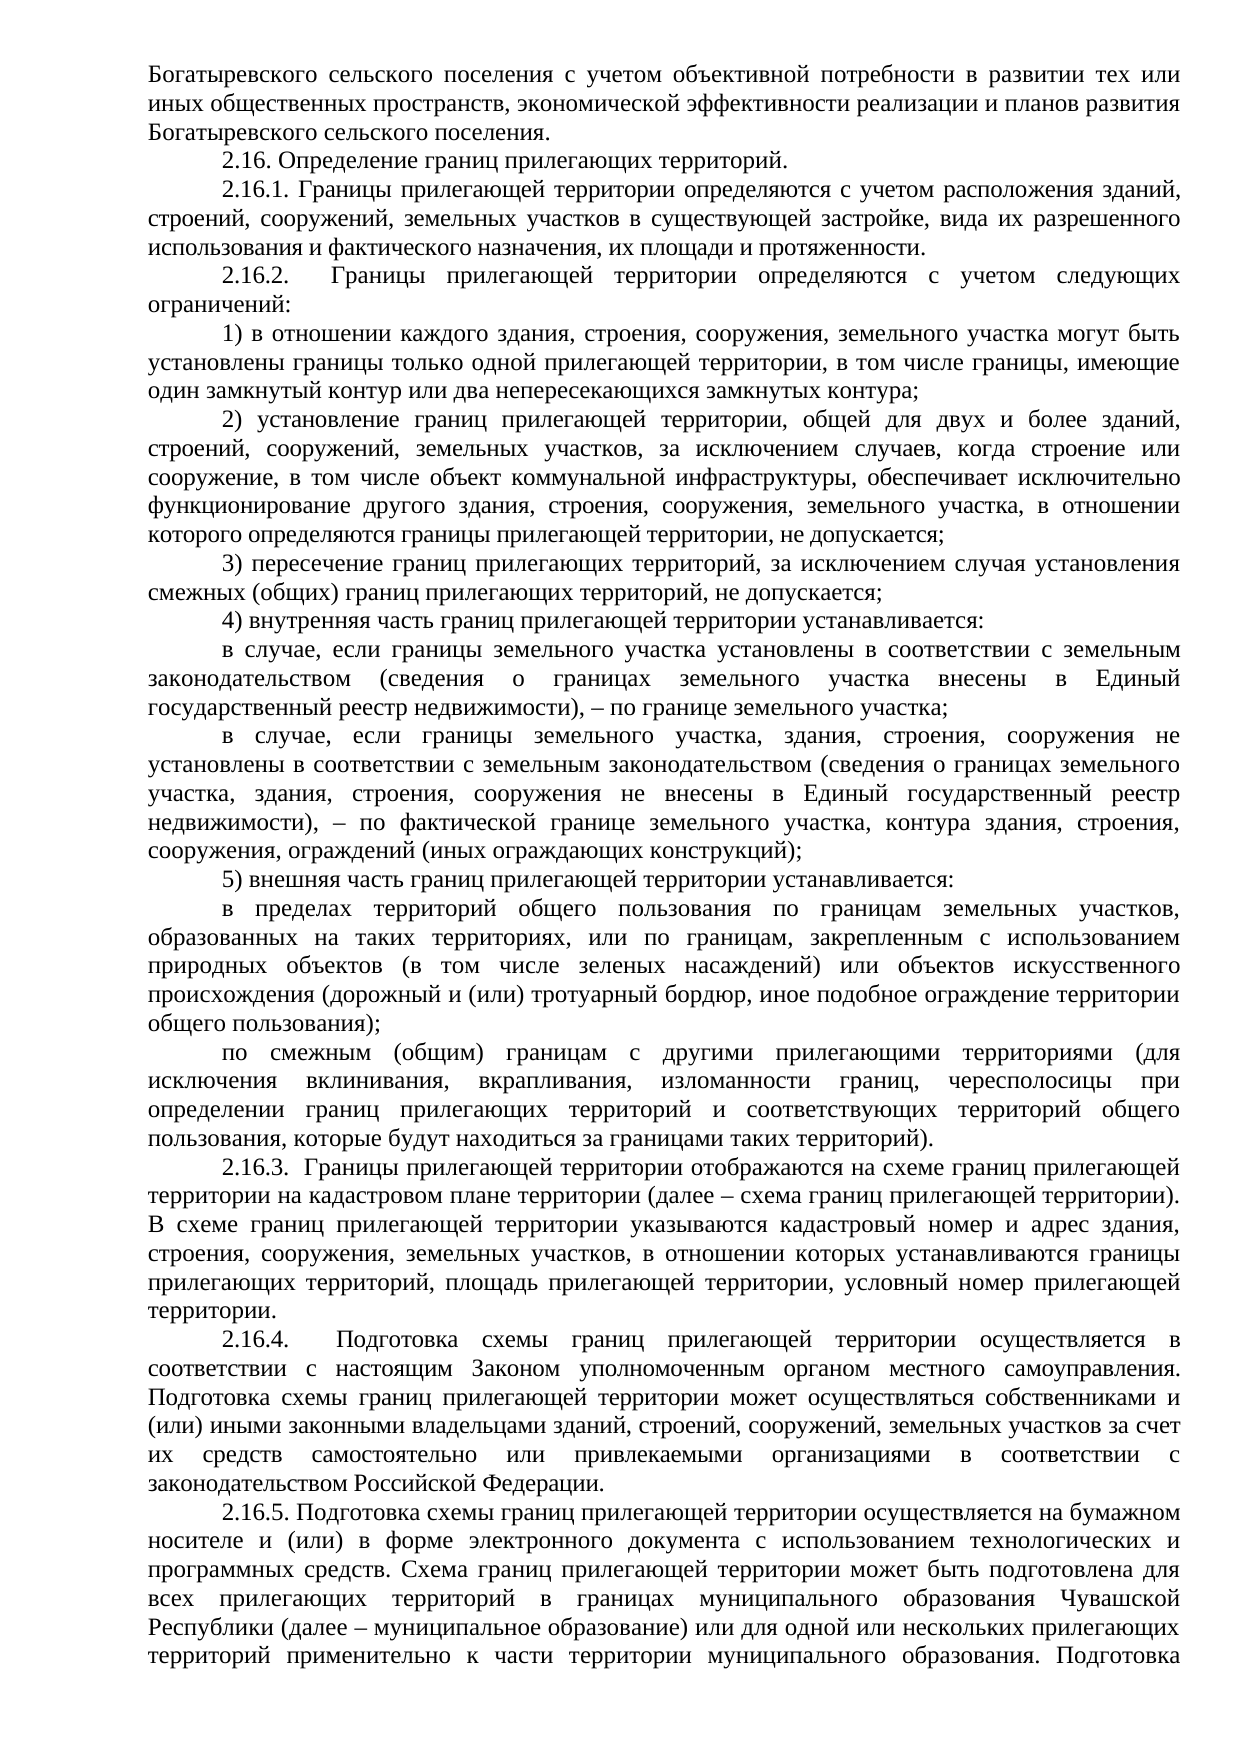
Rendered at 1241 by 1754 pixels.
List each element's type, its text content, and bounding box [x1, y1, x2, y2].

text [148, 1497, 1181, 1669]
text в случае, если границы земельного участка установлены в соответствии с земельным законодательством (сведения о границах земельного участка внесены в Единый государственный реестр недвижимости), – по границе земельного участка; [148, 634, 1181, 720]
text 2.16.4. Подготовка схемы границ прилегающей территории осуществляется в соответствии с настоящим Законом уполномоченным органом местного самоуправления. Подготовка схемы границ прилегающей территории может осуществляться собственниками и (или) иными законными владельцами зданий, строений, сооружений, земельных участков за счет их средств самостоятельно или привлекаемыми организациями в соответствии с законодательством Российской Федерации. [148, 1324, 1181, 1497]
text в пределах территорий общего пользования по границам земельных участков, образованных на таких территориях, или по границам, закрепленным с использованием природных объектов (в том числе зеленых насаждений) или объектов искусственного происхождения (дорожный и (или) тротуарный бордюр, иное подобное ограждение территории общего пользования); [148, 893, 1181, 1037]
text 2.16.3. Границы прилегающей территории отображаются на схеме границ прилегающей территории на кадастровом плане территории (далее – схема границ прилегающей территории). В схеме границ прилегающей территории указываются кадастровый номер и адрес здания, строения, сооружения, земельных участков, в отношении которых устанавливаются границы прилегающих территорий, площадь прилегающей территории, условный номер прилегающей территории. [148, 1152, 1181, 1324]
text 2.16.2. Границы прилегающей территории определяются с учетом следующих ограничений: [148, 260, 1181, 318]
text 3) пересечение границ прилегающих территорий, за исключением случая установления смежных (общих) границ прилегающих территорий, не допускается; [148, 548, 1181, 605]
text 4) внутренняя часть границ прилегающей территории устанавливается: [148, 605, 1181, 634]
text 5) внешняя часть границ прилегающей территории устанавливается: [148, 864, 1181, 893]
text 2) установление границ прилегающей территории, общей для двух и более зданий, строений, сооружений, земельных участков, за исключением случаев, когда строение или сооружение, в том числе объект коммунальной инфраструктуры, обеспечивает исключительно функционирование другого здания, строения, сооружения, земельного участка, в отношении которого определяются границы прилегающей территории, не допускается; [148, 404, 1181, 548]
text 2.16.1. Границы прилегающей территории определяются с учетом расположения зданий, строений, сооружений, земельных участков в существующей застройке, вида их разрешенного использования и фактического назначения, их площади и протяженности. [148, 174, 1181, 260]
text в случае, если границы земельного участка, здания, строения, сооружения не установлены в соответствии с земельным законодательством (сведения о границах земельного участка, здания, строения, сооружения не внесены в Единый государственный реестр недвижимости), – по фактической границе земельного участка, контура здания, строения, сооружения, ограждений (иных ограждающих конструкций); [148, 720, 1181, 864]
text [148, 59, 1181, 145]
text 1) в отношении каждого здания, строения, сооружения, земельного участка могут быть установлены границы только одной прилегающей территории, в том числе границы, имеющие один замкнутый контур или два непересекающихся замкнутых контура; [148, 318, 1181, 404]
text 2.16. Определение границ прилегающих территорий. [148, 145, 1181, 174]
text по смежным (общим) границам с другими прилегающими территориями (для исключения вклинивания, вкрапливания, изломанности границ, чересполосицы при определении границ прилегающих территорий и соответствующих территорий общего пользования, которые будут находиться за границами таких территорий). [148, 1037, 1181, 1152]
